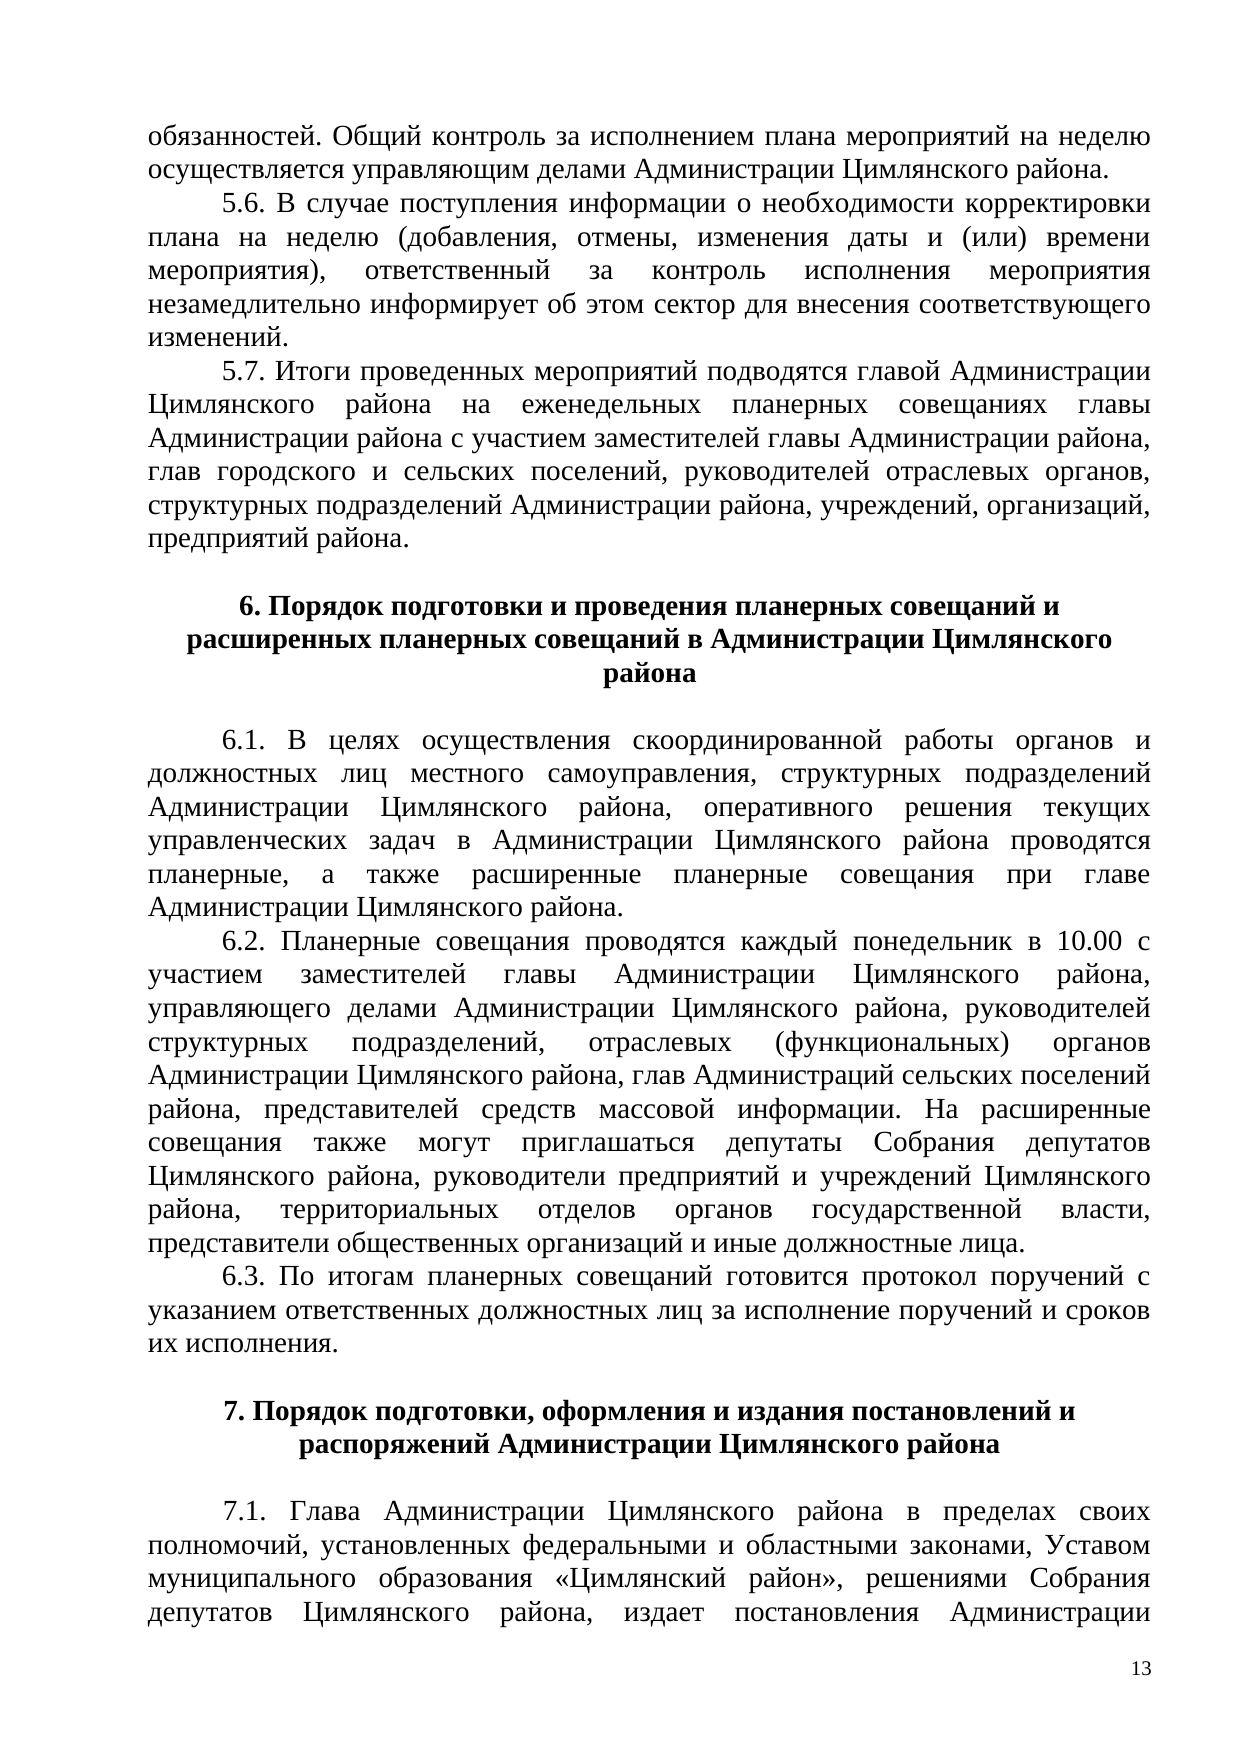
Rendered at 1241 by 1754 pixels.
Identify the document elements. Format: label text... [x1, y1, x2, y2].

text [148, 1493, 1152, 1627]
text 6.3. По итогам планерных совещаний готовится протокол поручений с указанием ответственных должностных лиц за исполнение поручений и сроков их исполнения. [148, 1258, 1152, 1359]
text 7. Порядок подготовки, оформления и издания постановлений и распоряжений Администрации Цимлянского района [148, 1393, 1152, 1460]
text 6.1. В целях осуществления скоординированной работы органов и должностных лиц местного самоуправления, структурных подразделений Администрации Цимлянского района, оперативного решения текущих управленческих задач в Администрации Цимлянского района проводятся планерные, а также расширенные планерные совещания при главе Администрации Цимлянского района. [148, 722, 1152, 923]
text 6. Порядок подготовки и проведения планерных совещаний и расширенных планерных совещаний в Администрации Цимлянского района [148, 588, 1152, 688]
text 5.7. Итоги проведенных мероприятий подводятся главой Администрации Цимлянского района на еженедельных планерных совещаниях главы Администрации района с участием заместителей главы Администрации района, глав городского и сельских поселений, руководителей отраслевых органов, структурных подразделений Администрации района, учреждений, организаций, предприятий района. [148, 353, 1152, 554]
text 5.6. В случае поступления информации о необходимости корректировки плана на неделю (добавления, отмены, изменения даты и (или) времени мероприятия), ответственный за контроль исполнения мероприятия незамедлительно информирует об этом сектор для внесения соответствующего изменений. [148, 185, 1152, 353]
text 6.2. Планерные совещания проводятся каждый понедельник в 10.00 с участием заместителей главы Администрации Цимлянского района, управляющего делами Администрации Цимлянского района, руководителей структурных подразделений, отраслевых (функциональных) органов Администрации Цимлянского района, глав Администраций сельских поселений района, представителей средств массовой информации. На расширенные совещания также могут приглашаться депутаты Собрания депутатов Цимлянского района, руководители предприятий и учреждений Цимлянского района, территориальных отделов органов государственной власти, представители общественных организаций и иные должностные лица. [148, 923, 1152, 1258]
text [148, 118, 1152, 185]
